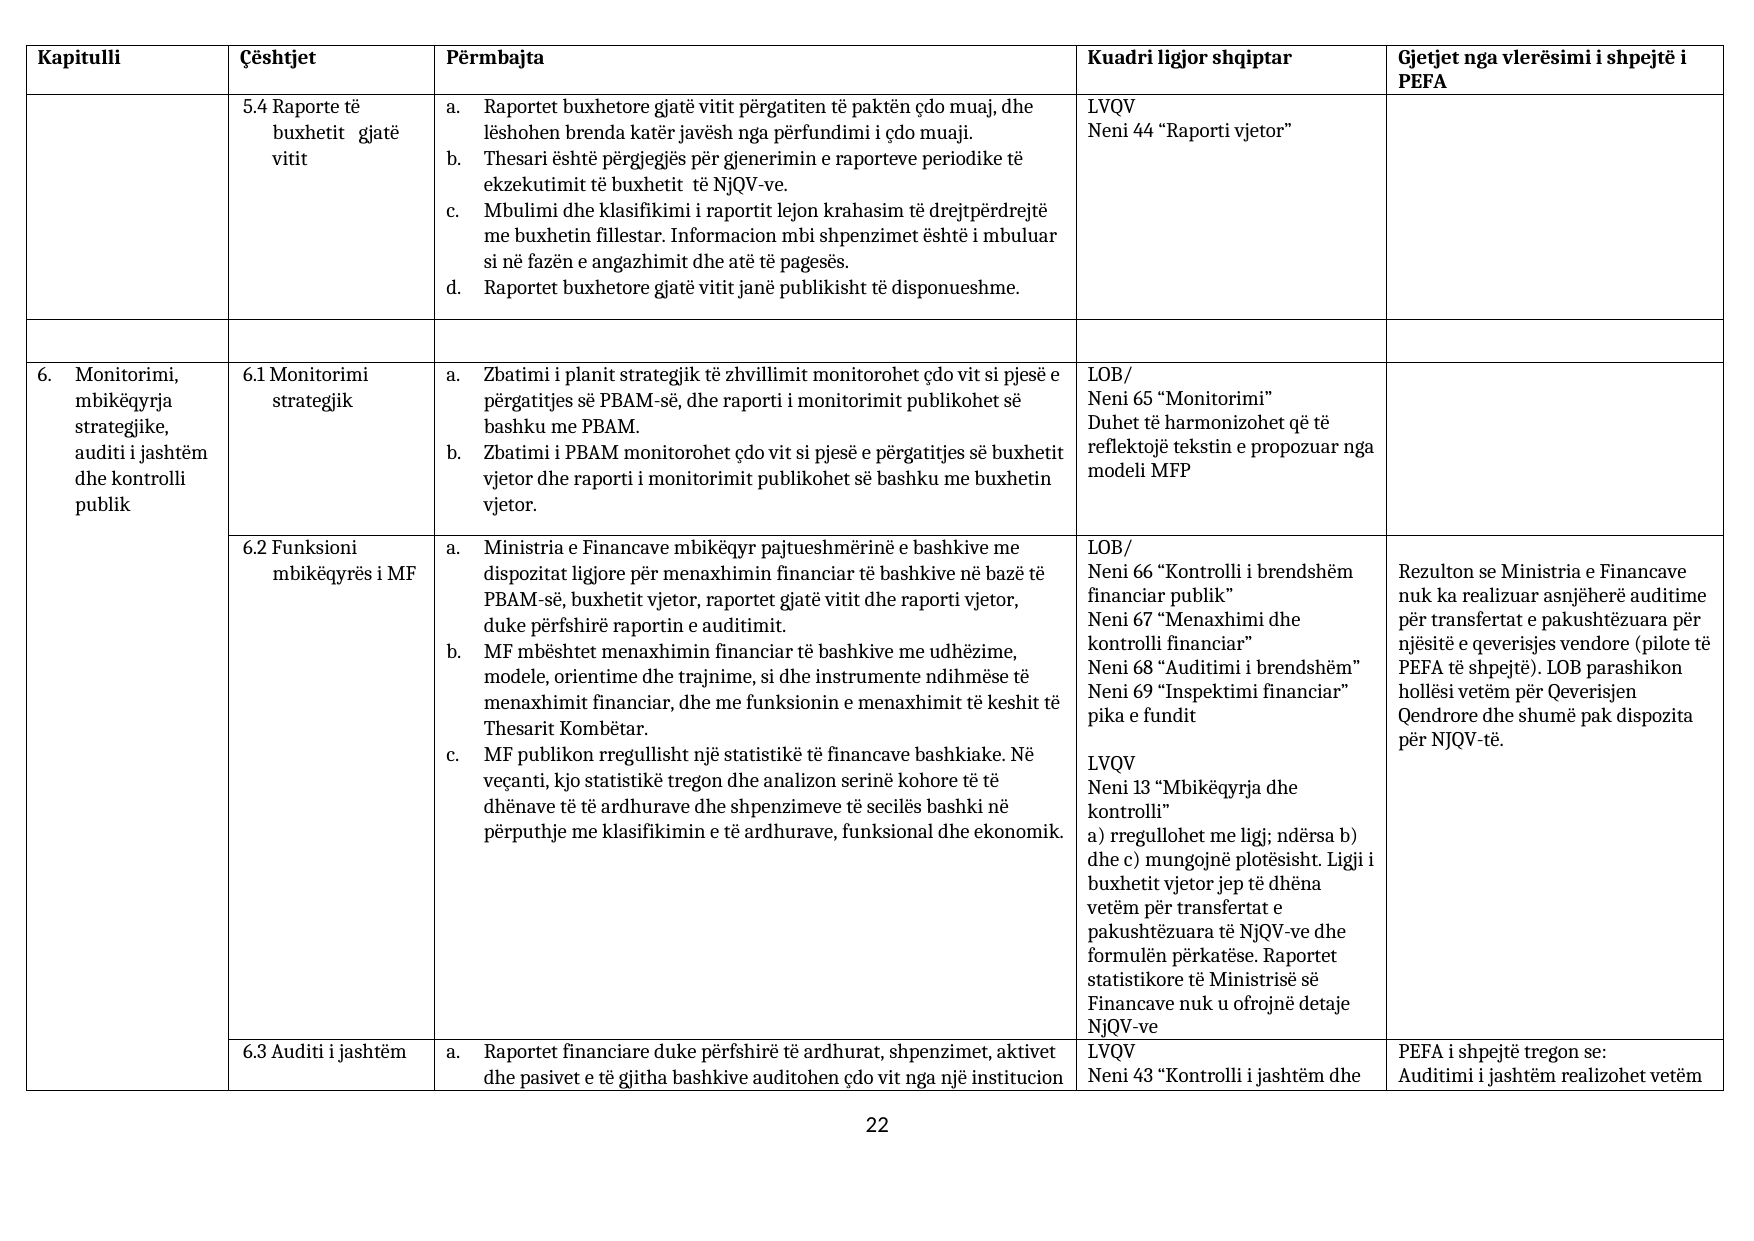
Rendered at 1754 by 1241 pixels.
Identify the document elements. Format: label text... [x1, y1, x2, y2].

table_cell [435, 1040, 1076, 1090]
table_cell Zbatimi i planit strategjik të zhvillimit monitorohet çdo vit si pjesë e përgatitjes së PBAM-së, dhe raporti i monitorimit publikohet së bashku me PBAM. Zbatimi i PBAM monitorohet çdo vit si pjesë e përgatitjes së buxhetit vjetor dhe raporti i monitorimit publikohet së bashku me buxhetin vjetor. [435, 363, 1076, 535]
table_cell LOB/ Neni 66 “Kontrolli i brendshëm financiar publik” Neni 67 “Menaxhimi dhe kontrolli financiar” Neni 68 “Auditimi i brendshëm” Neni 69 “Inspektimi financiar” pika e fundit LVQV Neni 13 “Mbikëqyrja dhe kontrolli” a) rregullohet me ligj; ndërsa b) dhe c) mungojnë plotësisht. Ligji i buxhetit vjetor jep të dhëna vetëm për transfertat e pakushtëzuara të NjQV-ve dhe formulën përkatëse. Raportet statistikore të Ministrisë së Financave nuk u ofrojnë detaje NjQV-ve [1077, 536, 1386, 1039]
table_cell Ministria e Financave mbikëqyr pajtueshmërinë e bashkive me dispozitat ligjore për menaxhimin financiar të bashkive në bazë të PBAM-së, buxhetit vjetor, raportet gjatë vitit dhe raporti vjetor, duke përfshirë raportin e auditimit. MF mbështet menaxhimin financiar të bashkive me udhëzime, modele, orientime dhe trajnime, si dhe instrumente ndihmëse të menaxhimit financiar, dhe me funksionin e menaxhimit të keshit të Thesarit Kombëtar. MF publikon rregullisht një statistikë të financave bashkiake. Në veçanti, kjo statistikë tregon dhe analizon serinë kohore të të dhënave të të ardhurave dhe shpenzimeve të secilës bashki në përputhje me klasifikimin e të ardhurave, funksional dhe ekonomik. [435, 536, 1076, 1039]
table_cell LOB/ Neni 65 “Monitorimi” Duhet të harmonizohet që të reflektojë tekstin e propozuar nga modeli MFP [1077, 363, 1386, 535]
table_cell [1077, 320, 1386, 362]
table_cell [1387, 95, 1723, 318]
table_cell [435, 320, 1076, 362]
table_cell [1387, 1040, 1723, 1090]
table_cell 6.1 Monitorimi strategjik [229, 363, 434, 535]
table_cell [1387, 363, 1723, 535]
table_cell 5.4 Raporte të buxhetit gjatë vitit [229, 95, 434, 318]
table_cell LVQV Neni 44 “Raporti vjetor” [1077, 95, 1386, 318]
table_cell Raportet buxhetore gjatë vitit përgatiten të paktën çdo muaj, dhe lëshohen brenda katër javësh nga përfundimi i çdo muaji. Thesari është përgjegjës për gjenerimin e raporteve periodike të ekzekutimit të buxhetit të NjQV-ve. Mbulimi dhe klasifikimi i raportit lejon krahasim të drejtpërdrejtë me buxhetin fillestar. Informacion mbi shpenzimet është i mbuluar si në fazën e angazhimit dhe atë të pagesës. Raportet buxhetore gjatë vitit janë publikisht të disponueshme. [435, 95, 1076, 318]
table_header Kapitulli [27, 46, 228, 94]
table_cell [229, 1040, 434, 1090]
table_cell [1077, 1040, 1386, 1090]
table_header Përmbajta [435, 46, 1076, 94]
table_cell [1387, 320, 1723, 362]
table_header Gjetjet nga vlerësimi i shpejtë i PEFA [1387, 46, 1723, 94]
table_cell [27, 320, 228, 362]
table_header Kuadri ligjor shqiptar [1077, 46, 1386, 94]
table_cell Monitorimi, mbikëqyrja strategjike, auditi i jashtëm dhe kontrolli publik [27, 363, 228, 1090]
table_header Çështjet [229, 46, 434, 94]
table_cell 6.2 Funksioni mbikëqyrës i MF [229, 536, 434, 1039]
table_cell [229, 320, 434, 362]
table_cell Rezulton se Ministria e Financave nuk ka realizuar asnjëherë auditime për transfertat e pakushtëzuara për njësitë e qeverisjes vendore (pilote të PEFA të shpejtë). LOB parashikon hollësi vetëm për Qeverisjen Qendrore dhe shumë pak dispozita për NJQV-të. [1387, 536, 1723, 1039]
